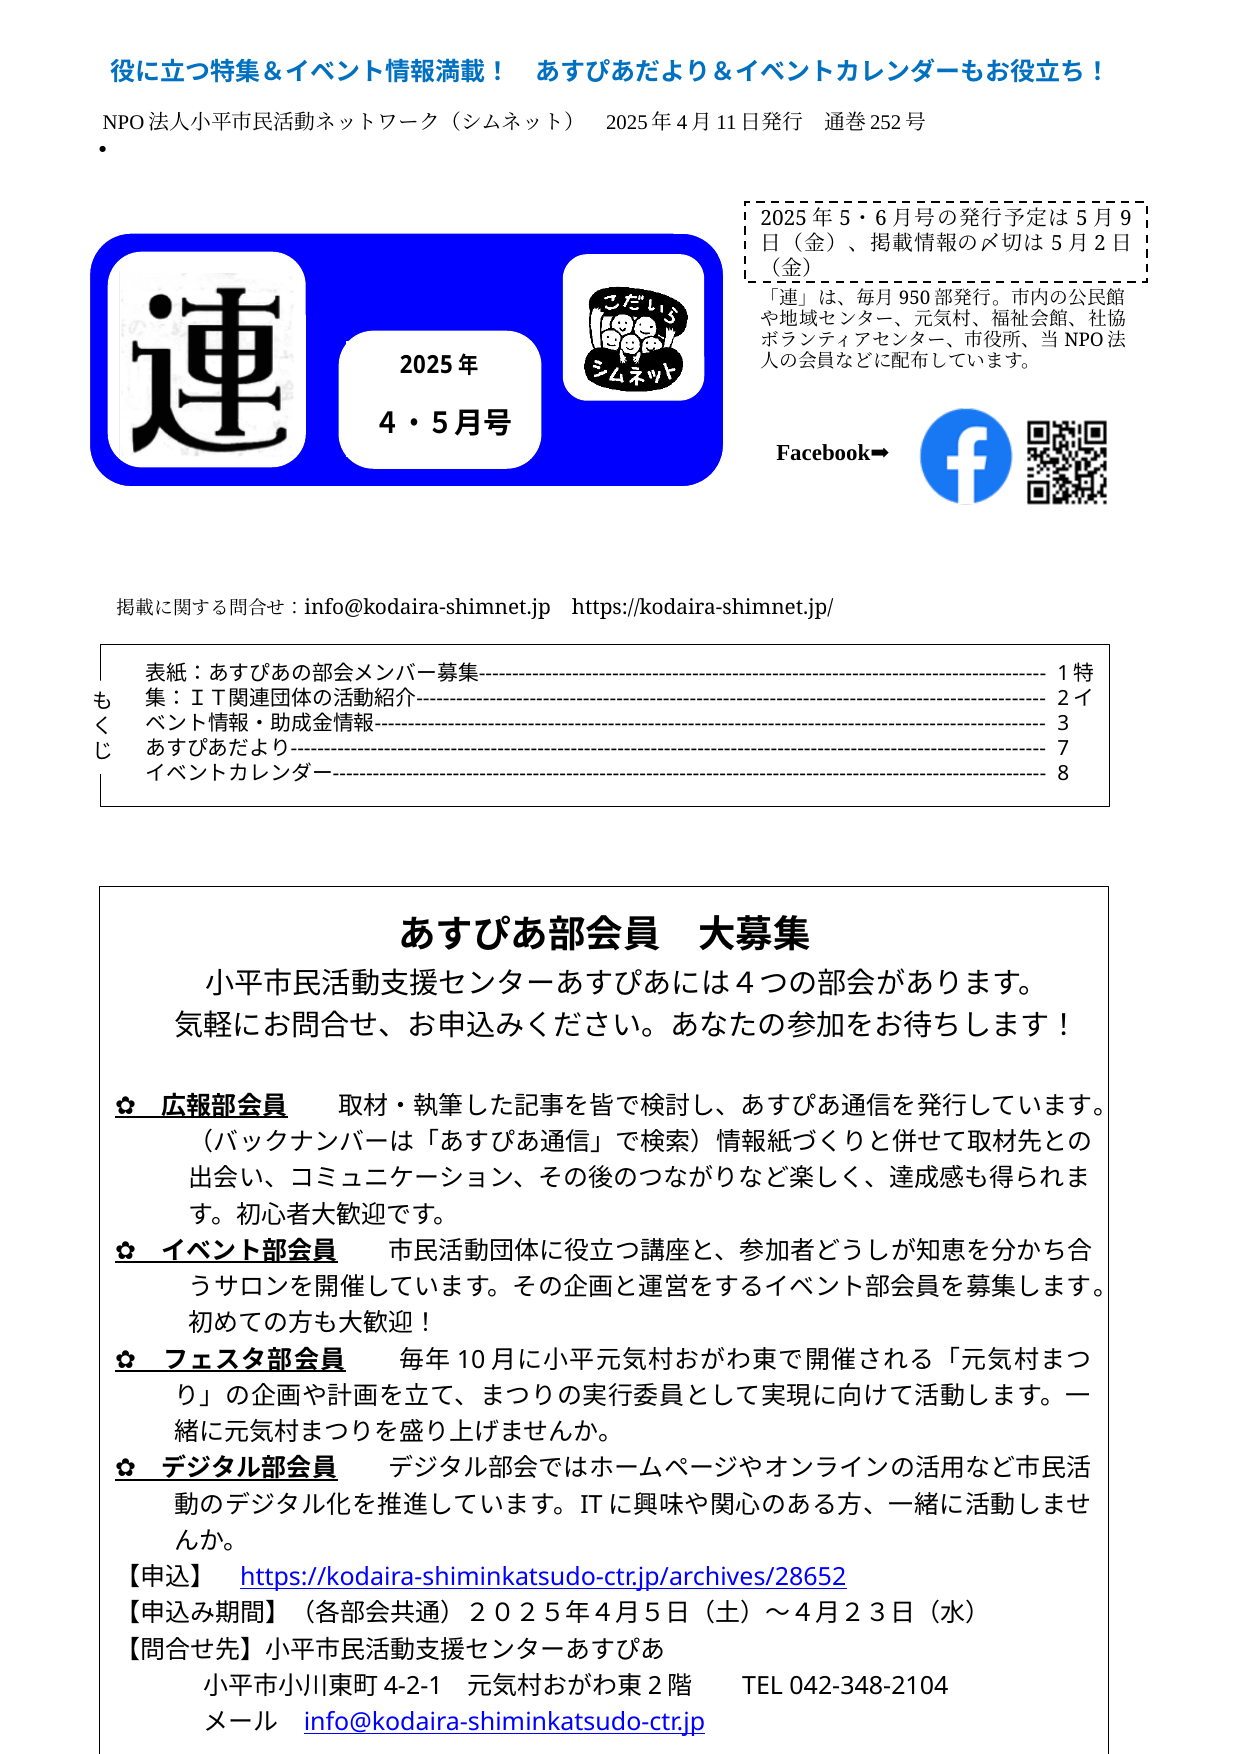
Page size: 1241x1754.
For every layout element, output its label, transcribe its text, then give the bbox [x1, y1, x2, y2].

picture [118, 271, 295, 458]
subtitle ・ [89, 106, 1152, 189]
picture [917, 405, 1015, 507]
picture [1018, 411, 1116, 514]
picture [579, 284, 691, 396]
